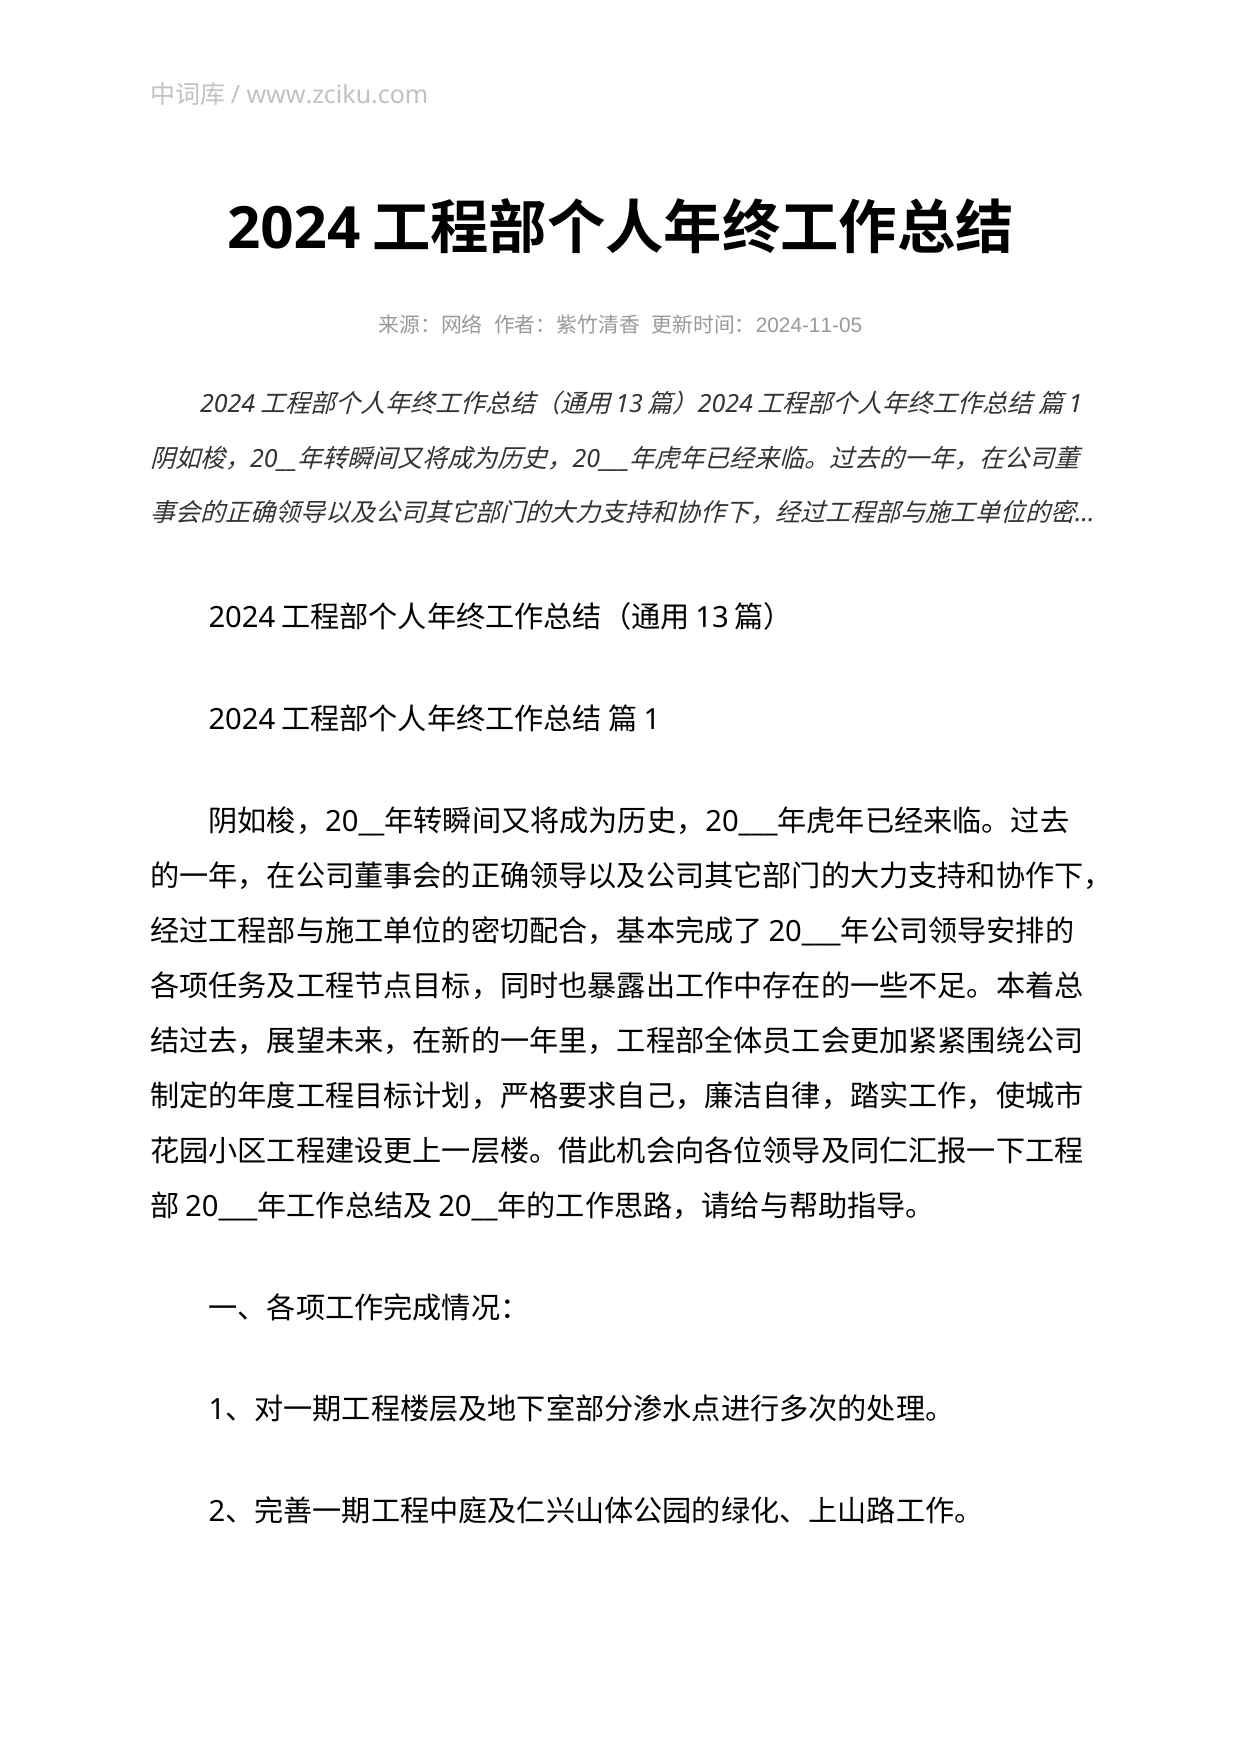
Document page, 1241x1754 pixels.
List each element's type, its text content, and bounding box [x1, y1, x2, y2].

subtitle 2024工程部个人年终工作总结 [150, 181, 1090, 266]
text 一、各项工作完成情况： [150, 1284, 1090, 1326]
text 1、对一期工程楼层及地下室部分渗水点进行多次的处理。 [150, 1386, 1090, 1428]
text 阴如梭，20__年转瞬间又将成为历史，20___年虎年已经来临。过去的一年，在公司董事会的正确领导以及公司其它部门的大力支持和协作下，经过工程部与施工单位的密切配合，基本完成了20___年公司领导安排的各项任务及工程节点目标，同时也暴露出工作中存在的一些不足。本着总结过去，展望未来，在新的一年里，工程部全体员工会更加紧紧围绕公司制定的年度工程目标计划，严格要求自己，廉洁自律，踏实工作，使城市花园小区工程建设更上一层楼。借此机会向各位领导及同仁汇报一下工程部20___年工作总结及20__年的工作思路，请给与帮助指导。 [150, 798, 1090, 1224]
text 2024工程部个人年终工作总结（通用13篇）2024工程部个人年终工作总结 篇1 阴如梭，20__年转瞬间又将成为历史，20___年虎年已经来临。过去的一年，在公司董事会的正确领导以及公司其它部门的大力支持和协作下，经过工程部与施工单位的密... [150, 384, 1090, 529]
text 2、完善一期工程中庭及仁兴山体公园的绿化、上山路工作。 [150, 1488, 1090, 1530]
text 2024工程部个人年终工作总结 篇1 [150, 696, 1090, 738]
text 2024工程部个人年终工作总结（通用13篇） [150, 594, 1090, 636]
text 来源：网络 作者：紫竹清香 更新时间：2024-11-05 [150, 313, 1090, 337]
